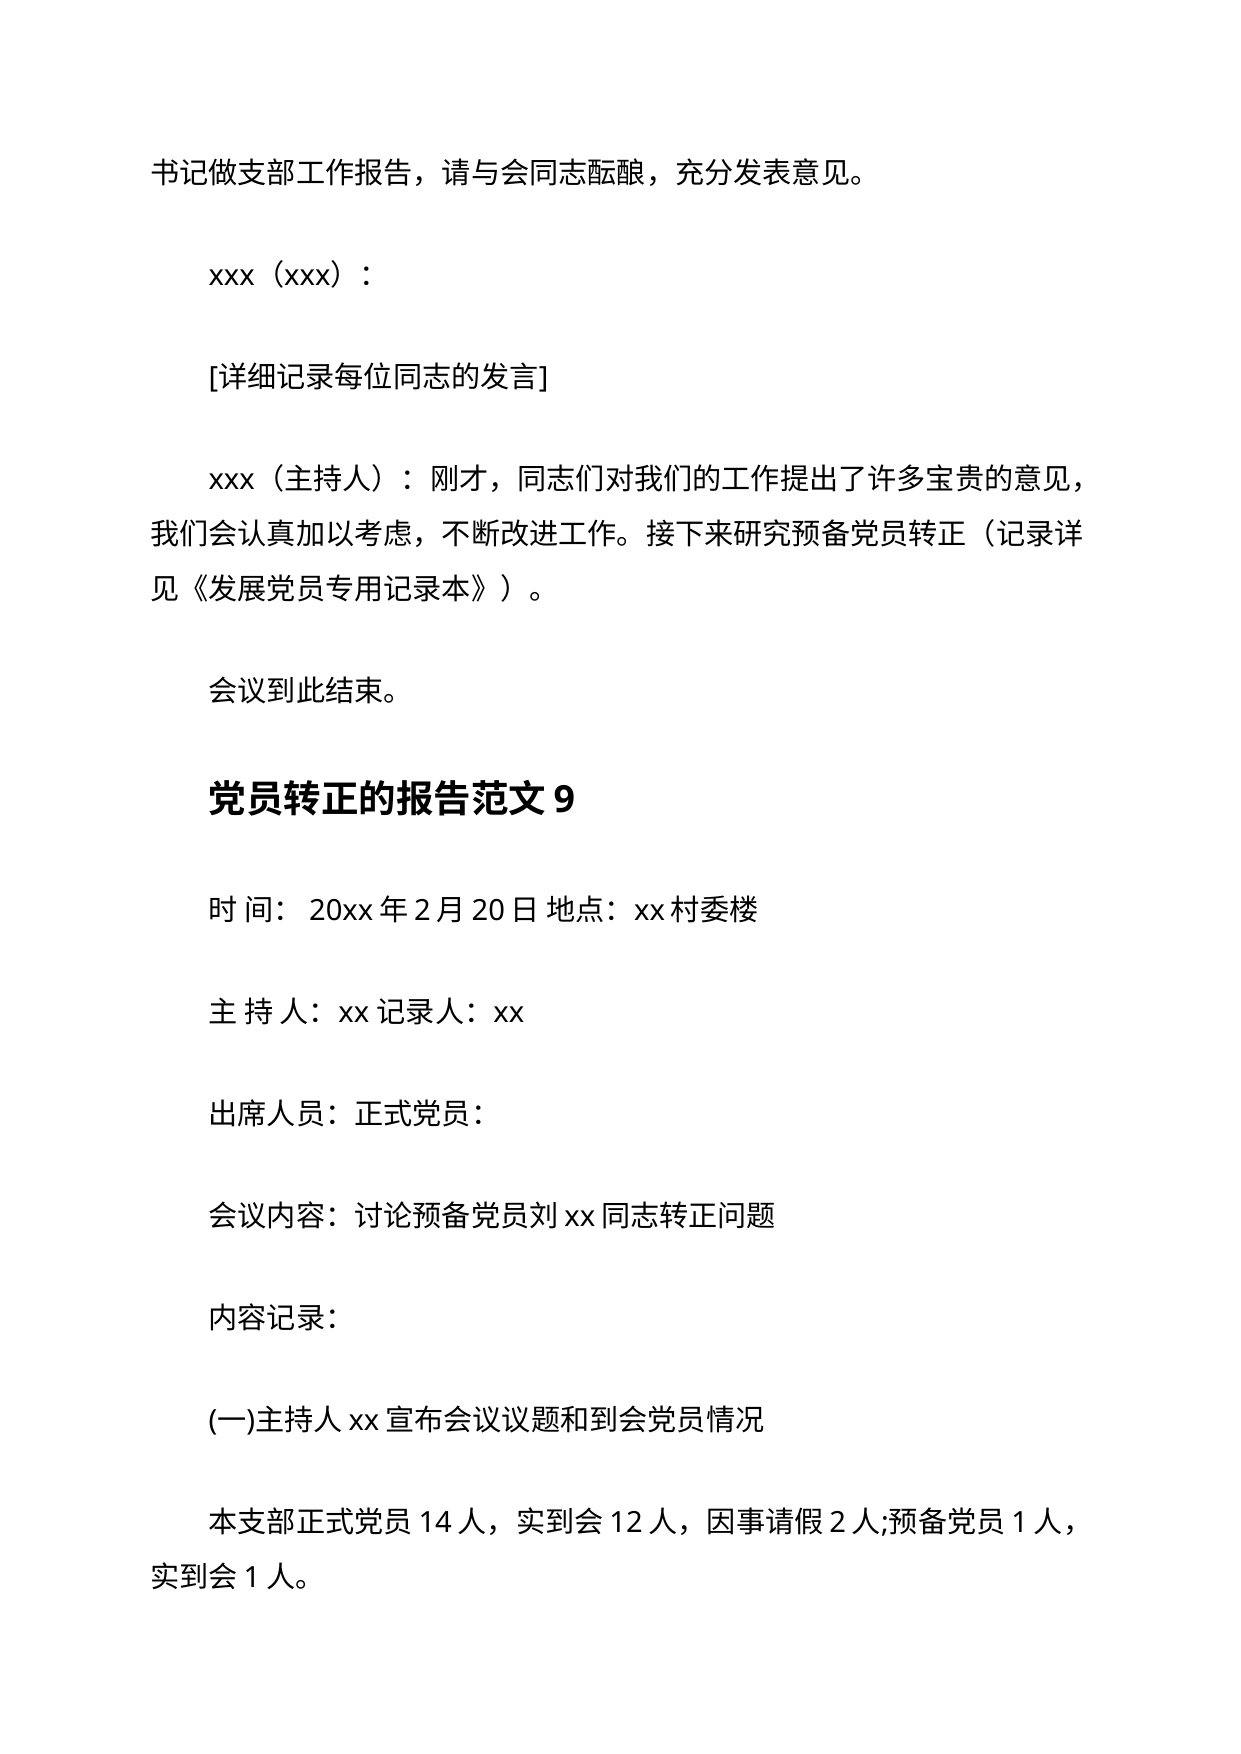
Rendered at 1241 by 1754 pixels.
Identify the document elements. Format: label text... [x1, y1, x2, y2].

text 出席人员：正式党员： [150, 1091, 1090, 1133]
text 内容记录： [150, 1294, 1090, 1337]
text 会议内容：讨论预备党员刘xx同志转正问题 [150, 1192, 1090, 1235]
text 时 间： 20xx年2月20日 地点：xx村委楼 [150, 887, 1090, 929]
text 本支部正式党员14人，实到会12人，因事请假2人;预备党员1人，实到会1人。 [150, 1498, 1090, 1596]
text xxx（xxx）： [150, 252, 1090, 294]
text xxx（主持人）：刚才，同志们对我们的工作提出了许多宝贵的意见，我们会认真加以考虑，不断改进工作。接下来研究预备党员转正（记录详见《发展党员专用记录本》）。 [150, 456, 1090, 608]
text (一)主持人xx宣布会议议题和到会党员情况 [150, 1396, 1090, 1439]
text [150, 150, 1090, 192]
text 主 持 人：xx 记录人：xx [150, 989, 1090, 1031]
text [详细记录每位同志的发言] [150, 354, 1090, 396]
text 党员转正的报告范文9 [150, 769, 1090, 824]
text 会议到此结束。 [150, 667, 1090, 710]
